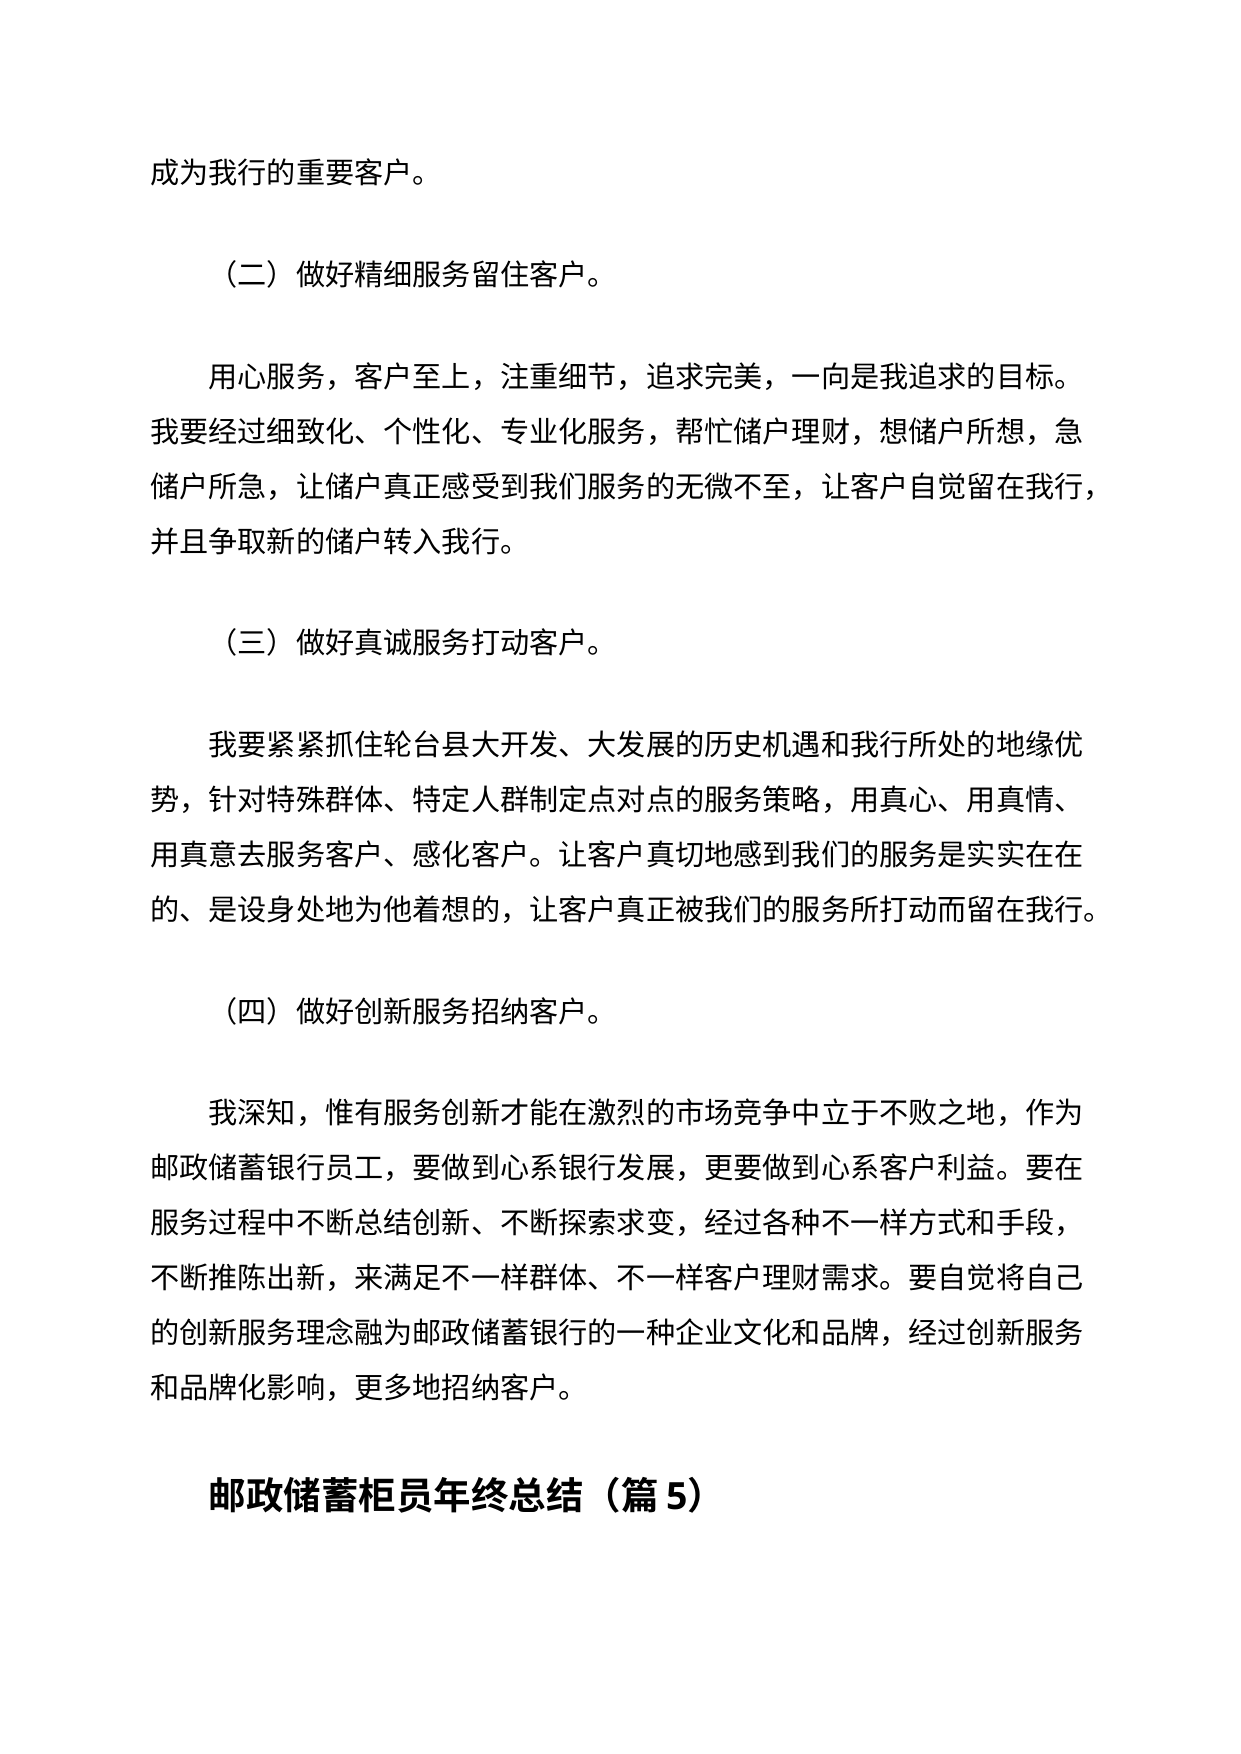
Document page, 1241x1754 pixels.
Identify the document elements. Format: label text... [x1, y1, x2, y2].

text （二）做好精细服务留住客户。 [150, 252, 1090, 294]
text 用心服务，客户至上，注重细节，追求完美，一向是我追求的目标。我要经过细致化、个性化、专业化服务，帮忙储户理财，想储户所想，急储户所急，让储户真正感受到我们服务的无微不至，让客户自觉留在我行，并且争取新的储户转入我行。 [150, 353, 1090, 561]
text （三）做好真诚服务打动客户。 [150, 620, 1090, 662]
text 我要紧紧抓住轮台县大开发、大发展的历史机遇和我行所处的地缘优势，针对特殊群体、特定人群制定点对点的服务策略，用真心、用真情、用真意去服务客户、感化客户。让客户真切地感到我们的服务是实实在在的、是设身处地为他着想的，让客户真正被我们的服务所打动而留在我行。 [150, 722, 1090, 929]
text （四）做好创新服务招纳客户。 [150, 988, 1090, 1031]
text 邮政储蓄柜员年终总结（篇5） [150, 1466, 1090, 1521]
text 我深知，惟有服务创新才能在激烈的市场竞争中立于不败之地，作为邮政储蓄银行员工，要做到心系银行发展，更要做到心系客户利益。要在服务过程中不断总结创新、不断探索求变，经过各种不一样方式和手段，不断推陈出新，来满足不一样群体、不一样客户理财需求。要自觉将自己的创新服务理念融为邮政储蓄银行的一种企业文化和品牌，经过创新服务和品牌化影响，更多地招纳客户。 [150, 1090, 1090, 1407]
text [150, 150, 1090, 192]
